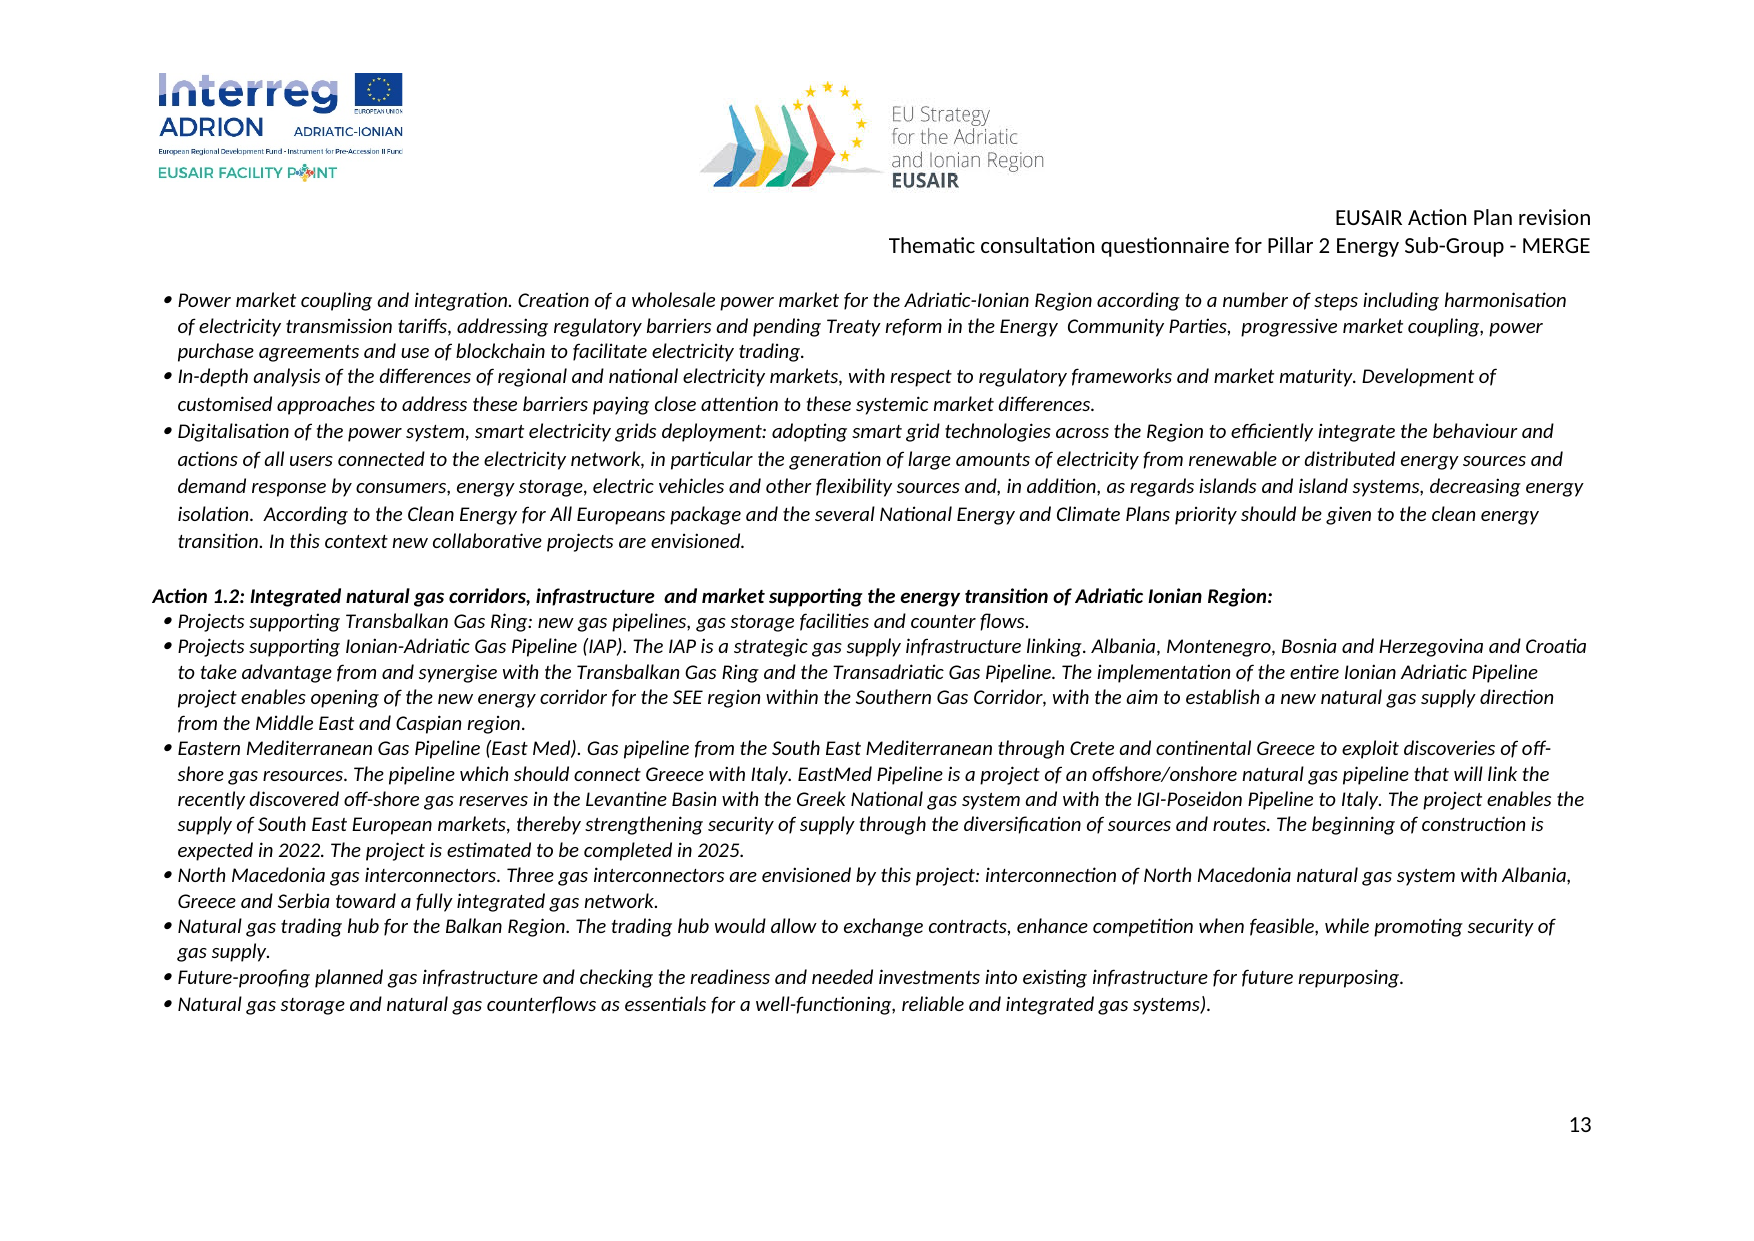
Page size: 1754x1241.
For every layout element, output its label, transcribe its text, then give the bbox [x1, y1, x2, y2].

picture [675, 73, 1081, 204]
list Projects supporting Transbalkan Gas Ring: new gas pipelines, gas storage facilities and counter flows. [162, 608, 1591, 634]
list Eastern Mediterranean Gas Pipeline (East Med). Gas pipeline from the South East Mediterranean through Crete and continental Greece to exploit discoveries of off-shore gas resources. The pipeline which should connect Greece with Italy. EastMed Pipeline is a project of an offshore/onshore natural gas pipeline that will link the recently discovered off-shore gas reserves in the Levantine Basin with the Greek National gas system and with the IGI-Poseidon Pipeline to Italy. The project enables the supply of South East European markets, thereby strengthening security of supply through the diversification of sources and routes. The beginning of construction is expected in 2022. The project is estimated to be completed in 2025. [162, 735, 1591, 862]
list Power market coupling and integration. Creation of a wholesale power market for the Adriatic-Ionian Region according to a number of steps including harmonisation of electricity transmission tariffs, addressing regulatory barriers and pending Treaty reform in the Energy Community Parties, progressive market coupling, power purchase agreements and use of blockchain to facilitate electricity trading. [162, 287, 1591, 364]
list Future-proofing planned gas infrastructure and checking the readiness and needed investments into existing infrastructure for future repurposing. [162, 964, 1591, 989]
picture [158, 73, 403, 182]
list Natural gas storage and natural gas counterflows as essentials for a well-functioning, reliable and integrated gas systems). [162, 992, 1591, 1017]
list Projects supporting Ionian-Adriatic Gas Pipeline (IAP). The IAP is a strategic gas supply infrastructure linking. Albania, Montenegro, Bosnia and Herzegovina and Croatia to take advantage from and synergise with the Transbalkan Gas Ring and the Transadriatic Gas Pipeline. The implementation of the entire Ionian Adriatic Pipeline project enables opening of the new energy corridor for the SEE region within the Southern Gas Corridor, with the aim to establish a new natural gas supply direction from the Middle East and Caspian region. [162, 634, 1591, 735]
list Digitalisation of the power system, smart electricity grids deployment: adopting smart grid technologies across the Region to efficiently integrate the behaviour and actions of all users connected to the electricity network, in particular the generation of large amounts of electricity from renewable or distributed energy sources and demand response by consumers, energy storage, electric vehicles and other flexibility sources and, in addition, as regards islands and island systems, decreasing energy isolation. According to the Clean Energy for All Europeans package and the several National Energy and Climate Plans priority should be given to the clean energy transition. In this context new collaborative projects are envisioned. [162, 418, 1591, 553]
list North Macedonia gas interconnectors. Three gas interconnectors are envisioned by this project: interconnection of North Macedonia natural gas system with Albania, Greece and Serbia toward a fully integrated gas network. [162, 862, 1591, 913]
text Action 1.2: Integrated natural gas corridors, infrastructure and market supporting the energy transition of Adriatic Ionian Region: [148, 583, 1591, 608]
list In-depth analysis of the differences of regional and national electricity markets, with respect to regulatory frameworks and market maturity. Development of customised approaches to address these barriers paying close attention to these systemic market differences. [162, 364, 1591, 417]
list Natural gas trading hub for the Balkan Region. The trading hub would allow to exchange contracts, enhance competition when feasible, while promoting security of gas supply. [162, 913, 1591, 964]
